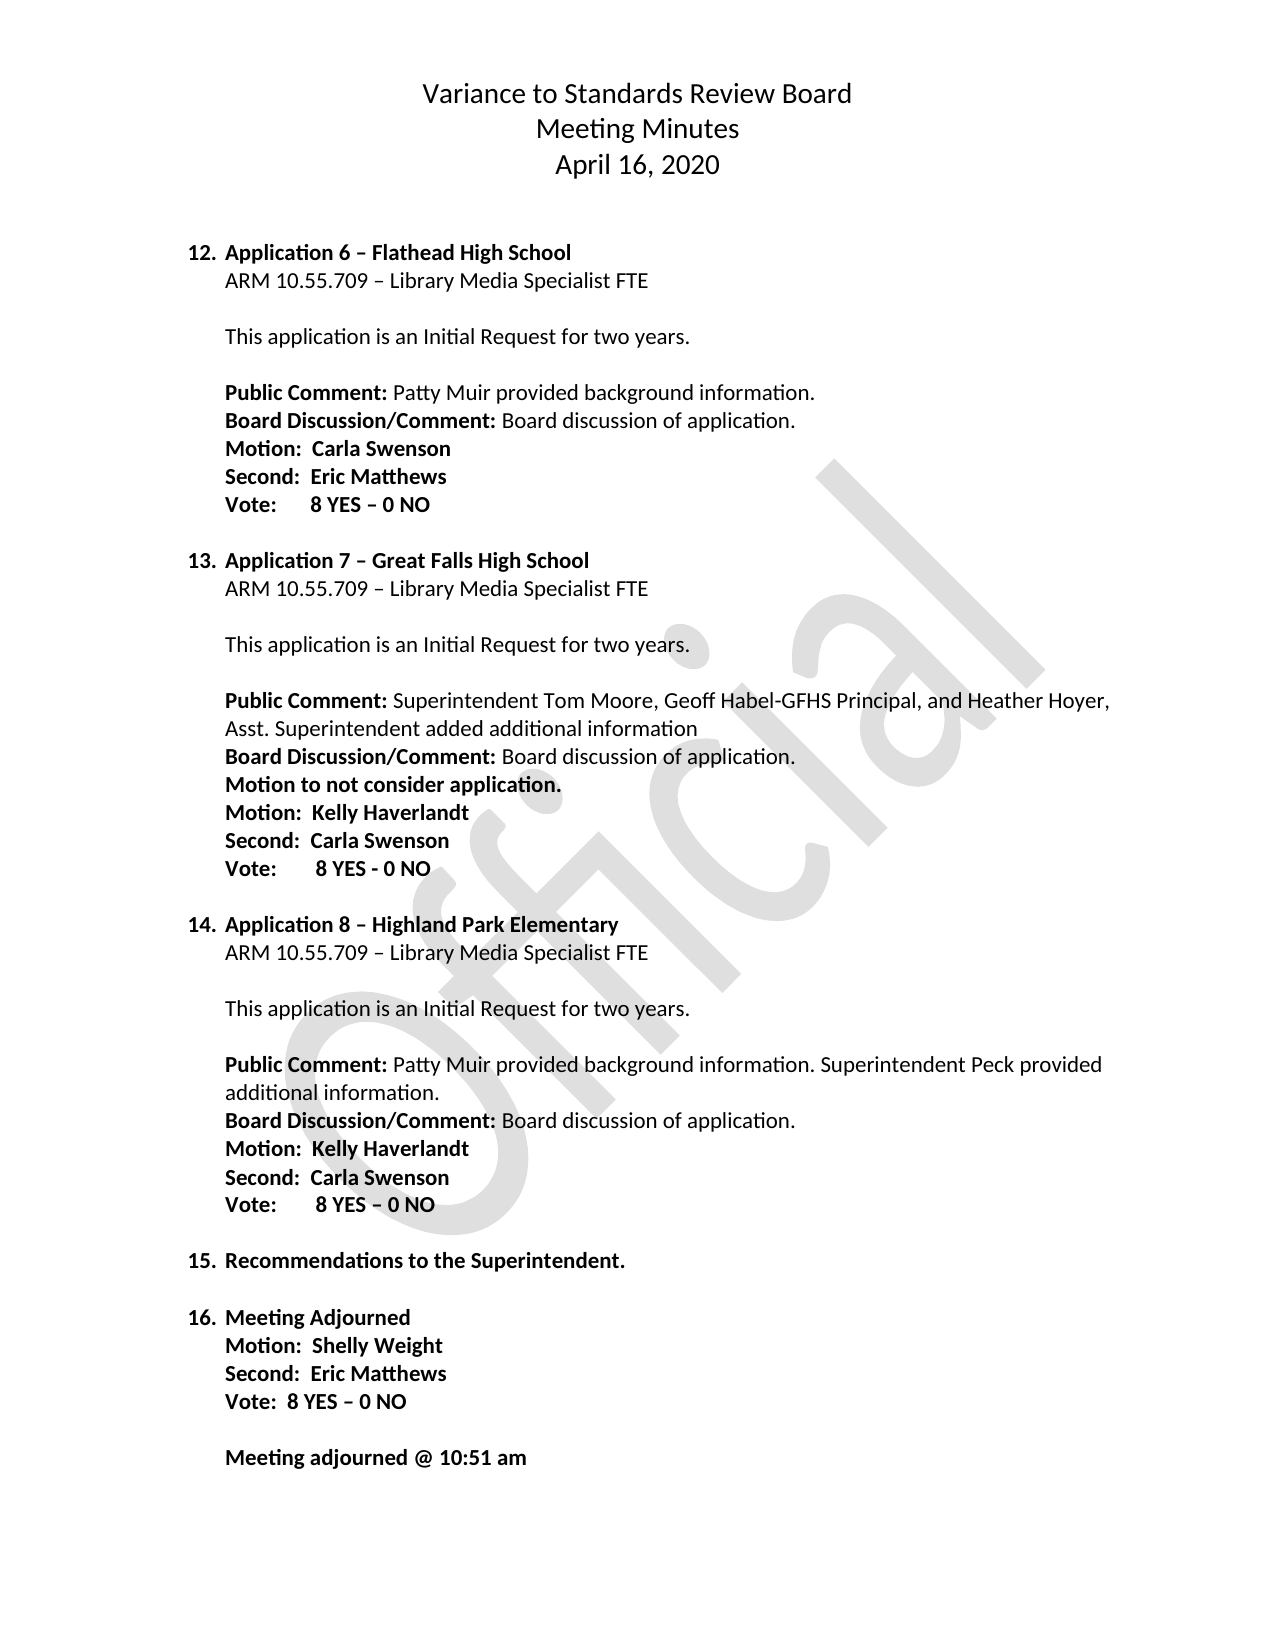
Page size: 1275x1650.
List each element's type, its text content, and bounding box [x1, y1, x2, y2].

text Board Discussion/Comment: Board discussion of application. [225, 406, 1125, 434]
list Application 8 – Highland Park Elementary [187, 910, 1125, 938]
list Application 6 – Flathead High School [187, 238, 1125, 266]
text This application is an Initial Request for two years. [225, 630, 1125, 658]
list Application 7 – Great Falls High School [187, 546, 1125, 574]
text Second: Eric Matthews [150, 1359, 1125, 1387]
text ARM 10.55.709 – Library Media Specialist FTE [225, 266, 1125, 294]
text Motion: Shelly Weight [150, 1331, 1125, 1359]
text Second: Eric Matthews [150, 462, 1125, 490]
text ARM 10.55.709 – Library Media Specialist FTE [225, 938, 1125, 966]
text Vote: 8 YES – 0 NO [225, 490, 1125, 518]
text ARM 10.55.709 – Library Media Specialist FTE [225, 574, 1125, 602]
text Vote: 8 YES - 0 NO [225, 854, 1125, 882]
text This application is an Initial Request for two years. [225, 322, 1125, 350]
text Board Discussion/Comment: Board discussion of application. [225, 1107, 1125, 1134]
list Recommendations to the Superintendent. [187, 1247, 1125, 1275]
text Vote: 8 YES – 0 NO [225, 1387, 1125, 1415]
text Vote: 8 YES – 0 NO [225, 1191, 1125, 1219]
text Motion: Carla Swenson [225, 434, 1125, 462]
text Motion to not consider application. [225, 770, 1125, 798]
list Meeting Adjourned [187, 1303, 1125, 1331]
text This application is an Initial Request for two years. [225, 994, 1125, 1022]
text Second: Carla Swenson [150, 826, 1125, 854]
text Motion: Kelly Haverlandt [225, 798, 1125, 826]
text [225, 378, 1125, 406]
text Board Discussion/Comment: Board discussion of application. [225, 742, 1125, 770]
text Motion: Kelly Haverlandt [225, 1134, 1125, 1163]
text Public Comment: Superintendent Tom Moore, Geoff Habel-GFHS Principal, and Heather Hoyer, Asst. Superintendent added additional information [225, 686, 1125, 742]
text Second: Carla Swenson [150, 1163, 1125, 1191]
text Meeting adjourned @ 10:51 am [150, 1443, 1125, 1471]
text Public Comment: Patty Muir provided background information. Superintendent Peck provided additional information. [225, 1051, 1125, 1107]
